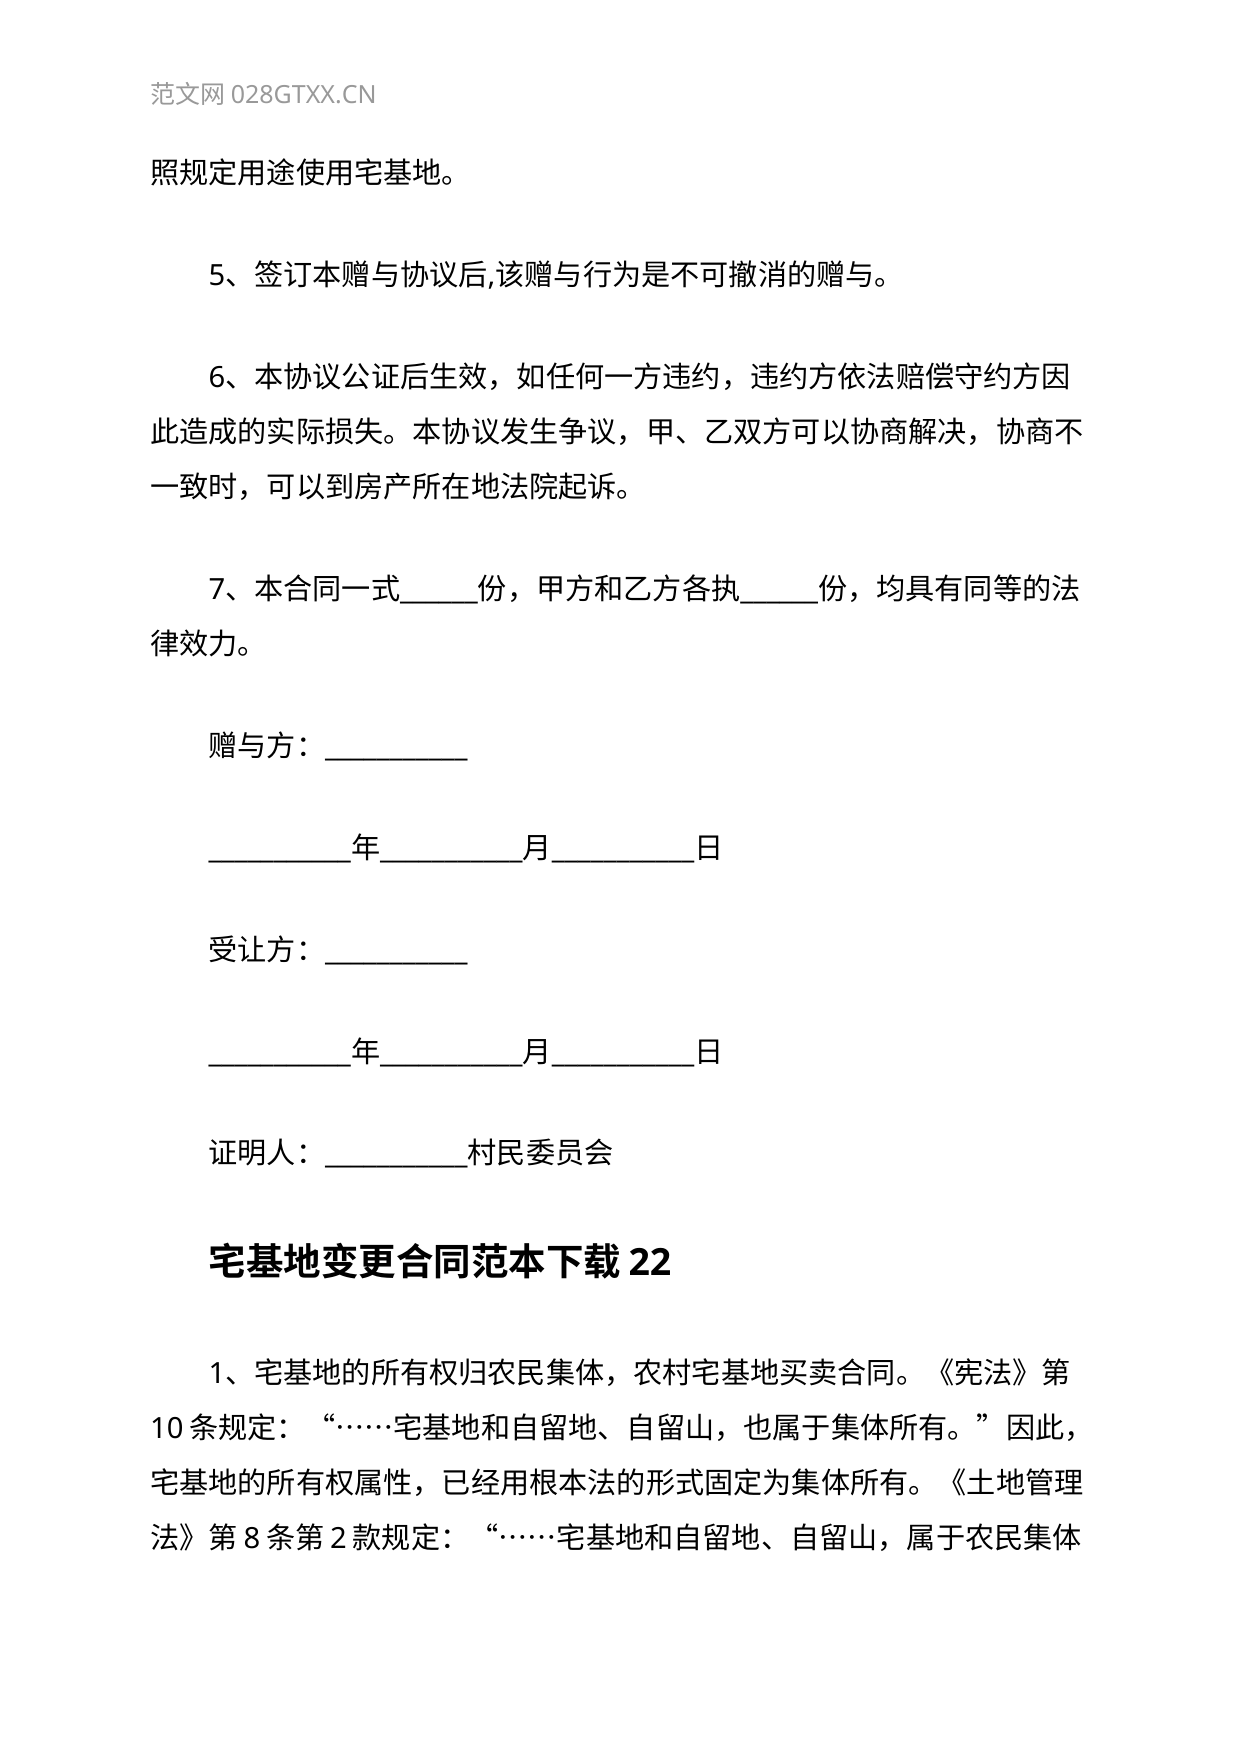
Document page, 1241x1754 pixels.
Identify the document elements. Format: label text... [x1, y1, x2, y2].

text 7、本合同一式______份，甲方和乙方各执______份，均具有同等的法律效力。 [150, 565, 1090, 663]
text 宅基地变更合同范本下载22 [150, 1232, 1090, 1287]
text ___________年___________月___________日 [150, 824, 1090, 867]
text 证明人：___________村民委员会 [150, 1130, 1090, 1172]
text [150, 150, 1090, 192]
text 6、本协议公证后生效，如任何一方违约，违约方依法赔偿守约方因此造成的实际损失。本协议发生争议，甲、乙双方可以协商解决，协商不一致时，可以到房产所在地法院起诉。 [150, 354, 1090, 506]
text 5、签订本赠与协议后,该赠与行为是不可撤消的赠与。 [150, 252, 1090, 294]
text 赠与方：___________ [150, 722, 1090, 764]
text 受让方：___________ [150, 926, 1090, 968]
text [150, 1350, 1090, 1557]
text ___________年___________月___________日 [150, 1028, 1090, 1071]
